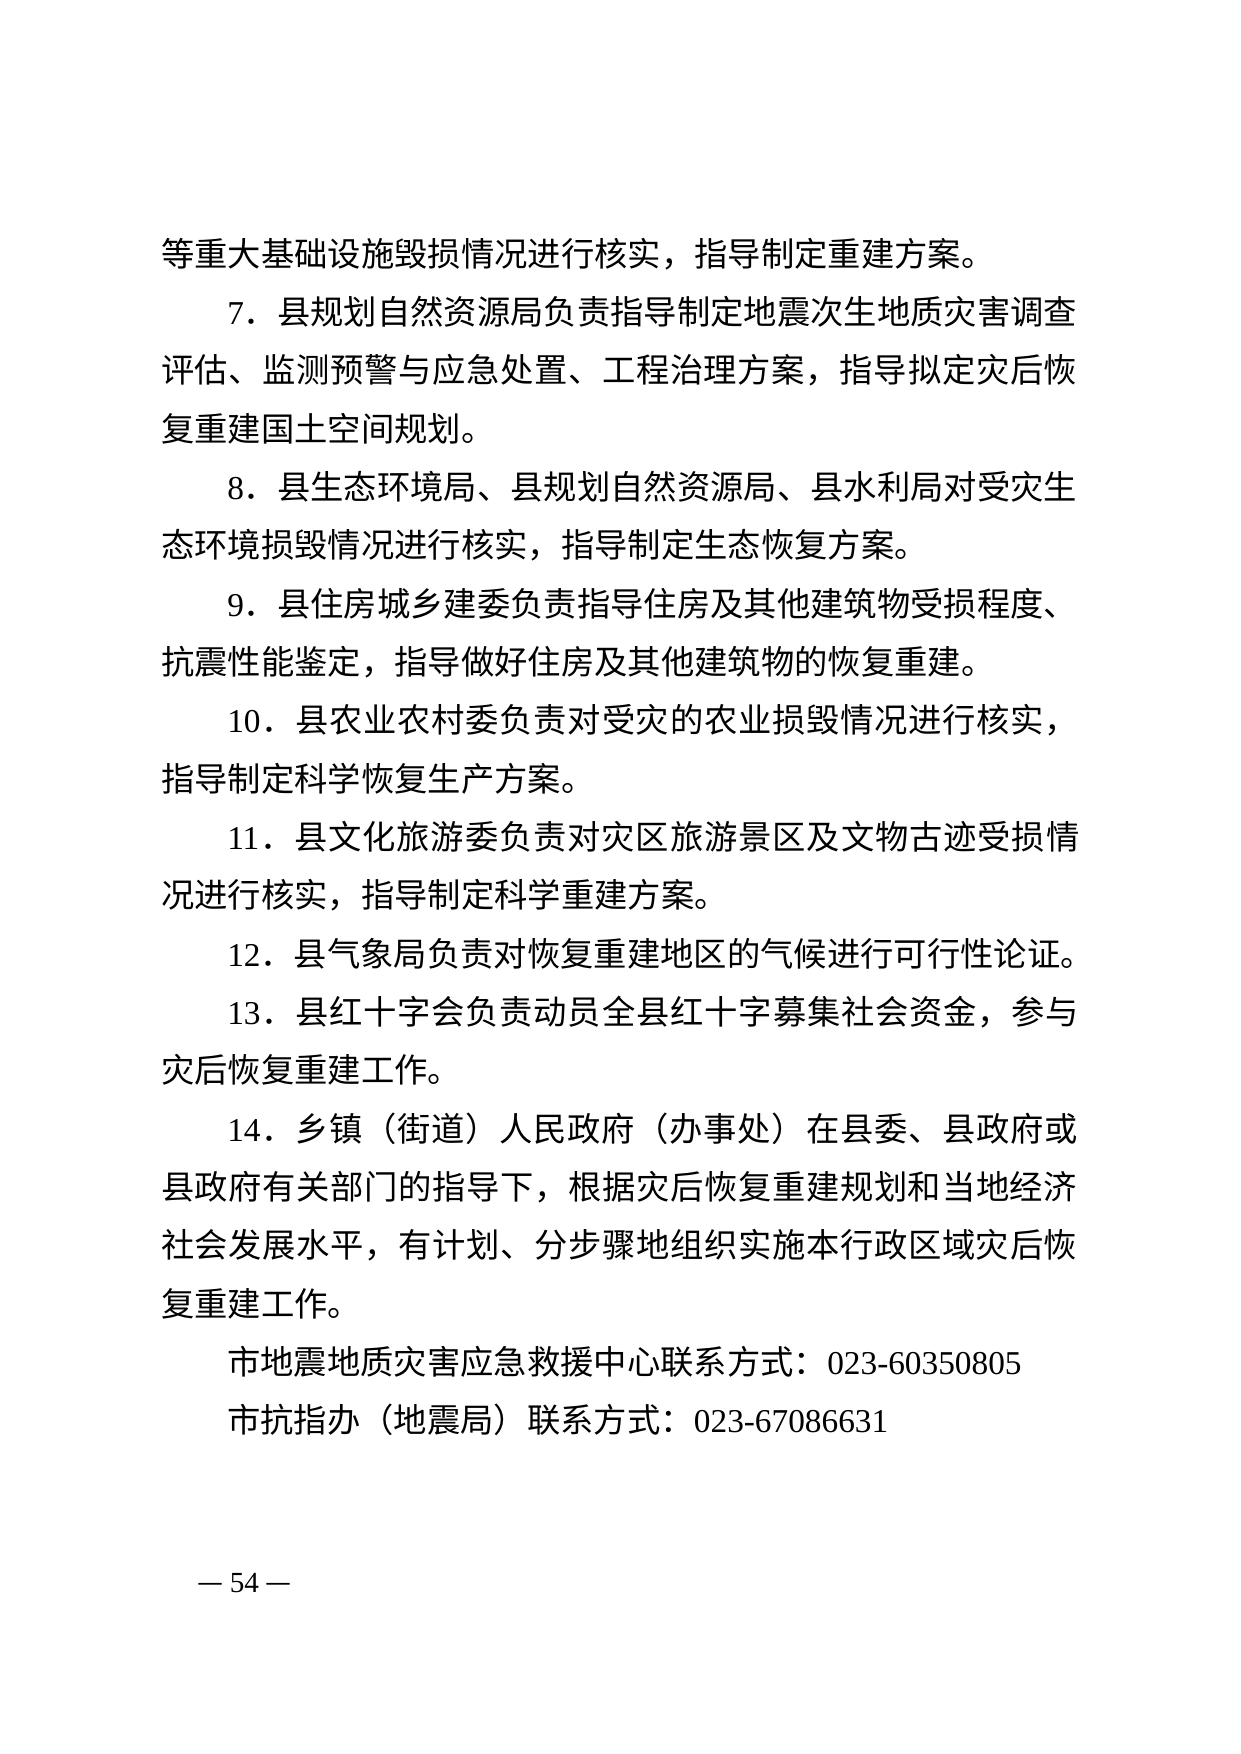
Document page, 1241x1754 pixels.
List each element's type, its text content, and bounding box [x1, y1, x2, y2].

text 10．县农业农村委负责对受灾的农业损毁情况进行核实，指导制定科学恢复生产方案。 [161, 686, 1079, 803]
text 11．县文化旅游委负责对灾区旅游景区及文物古迹受损情况进行核实，指导制定科学重建方案。 [161, 803, 1079, 919]
text 14．乡镇（街道）人民政府（办事处）在县委、县政府或县政府有关部门的指导下，根据灾后恢复重建规划和当地经济社会发展水平，有计划、分步骤地组织实施本行政区域灾后恢复重建工作。 [161, 1094, 1079, 1328]
text 8．县生态环境局、县规划自然资源局、县水利局对受灾生态环境损毁情况进行核实，指导制定生态恢复方案。 [161, 453, 1079, 569]
text 7．县规划自然资源局负责指导制定地震次生地质灾害调查评估、监测预警与应急处置、工程治理方案，指导拟定灾后恢复重建国土空间规划。 [161, 278, 1079, 453]
text 市地震地质灾害应急救援中心联系方式：023-60350805 [161, 1328, 1079, 1386]
text 市抗指办（地震局）联系方式：023-67086631 [161, 1386, 1079, 1444]
text 9．县住房城乡建委负责指导住房及其他建筑物受损程度、抗震性能鉴定，指导做好住房及其他建筑物的恢复重建。 [161, 569, 1079, 686]
text 12．县气象局负责对恢复重建地区的气候进行可行性论证。 [161, 919, 1079, 978]
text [161, 219, 1079, 278]
text 13．县红十字会负责动员全县红十字募集社会资金，参与灾后恢复重建工作。 [161, 978, 1079, 1094]
